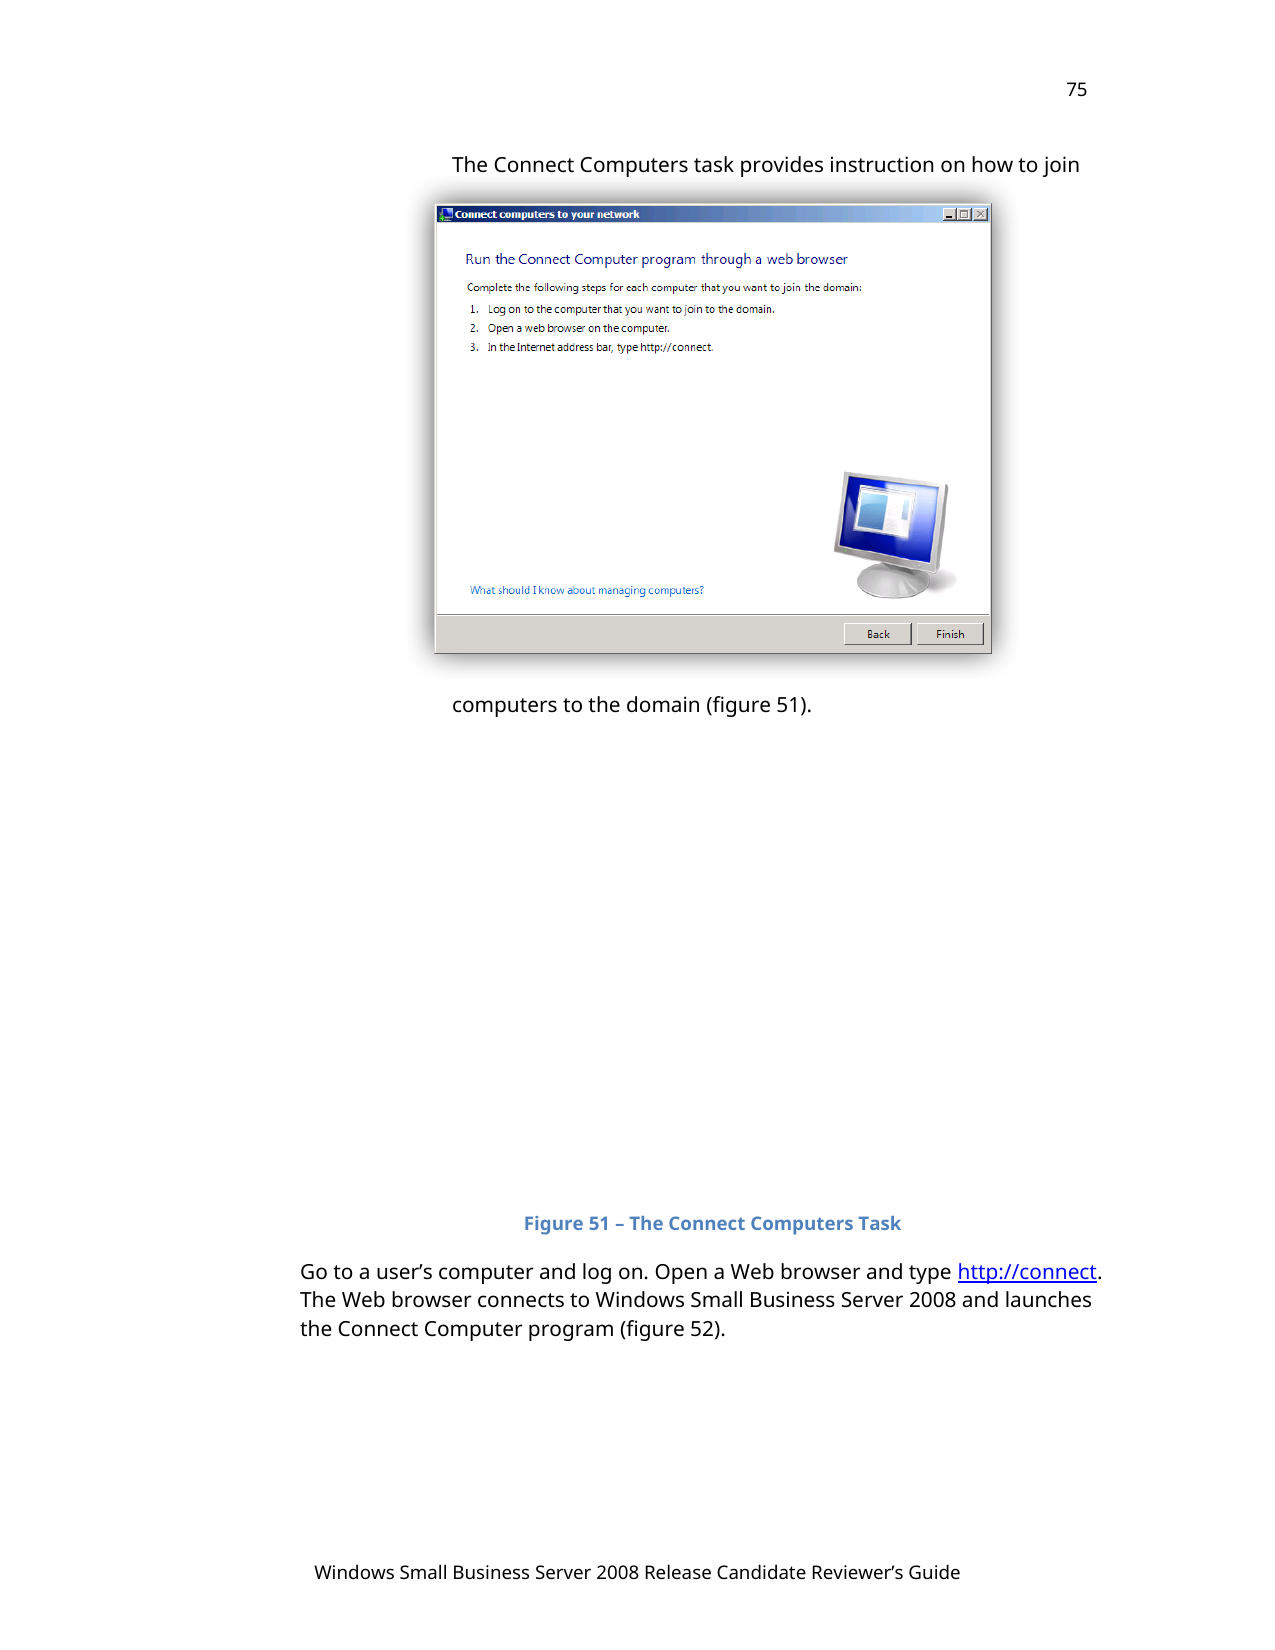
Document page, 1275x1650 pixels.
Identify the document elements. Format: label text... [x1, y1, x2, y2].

text Go to a user’s computer and log on. Open a Web browser and type http://connect. The Web browser connects to Windows Small Business Server 2008 and launches the Connect Computer program (figure 52). [300, 1257, 1125, 1342]
table_cell The Connect Computers task provides instruction on how to join computers to the domain (figure 51). [291, 150, 1116, 1166]
